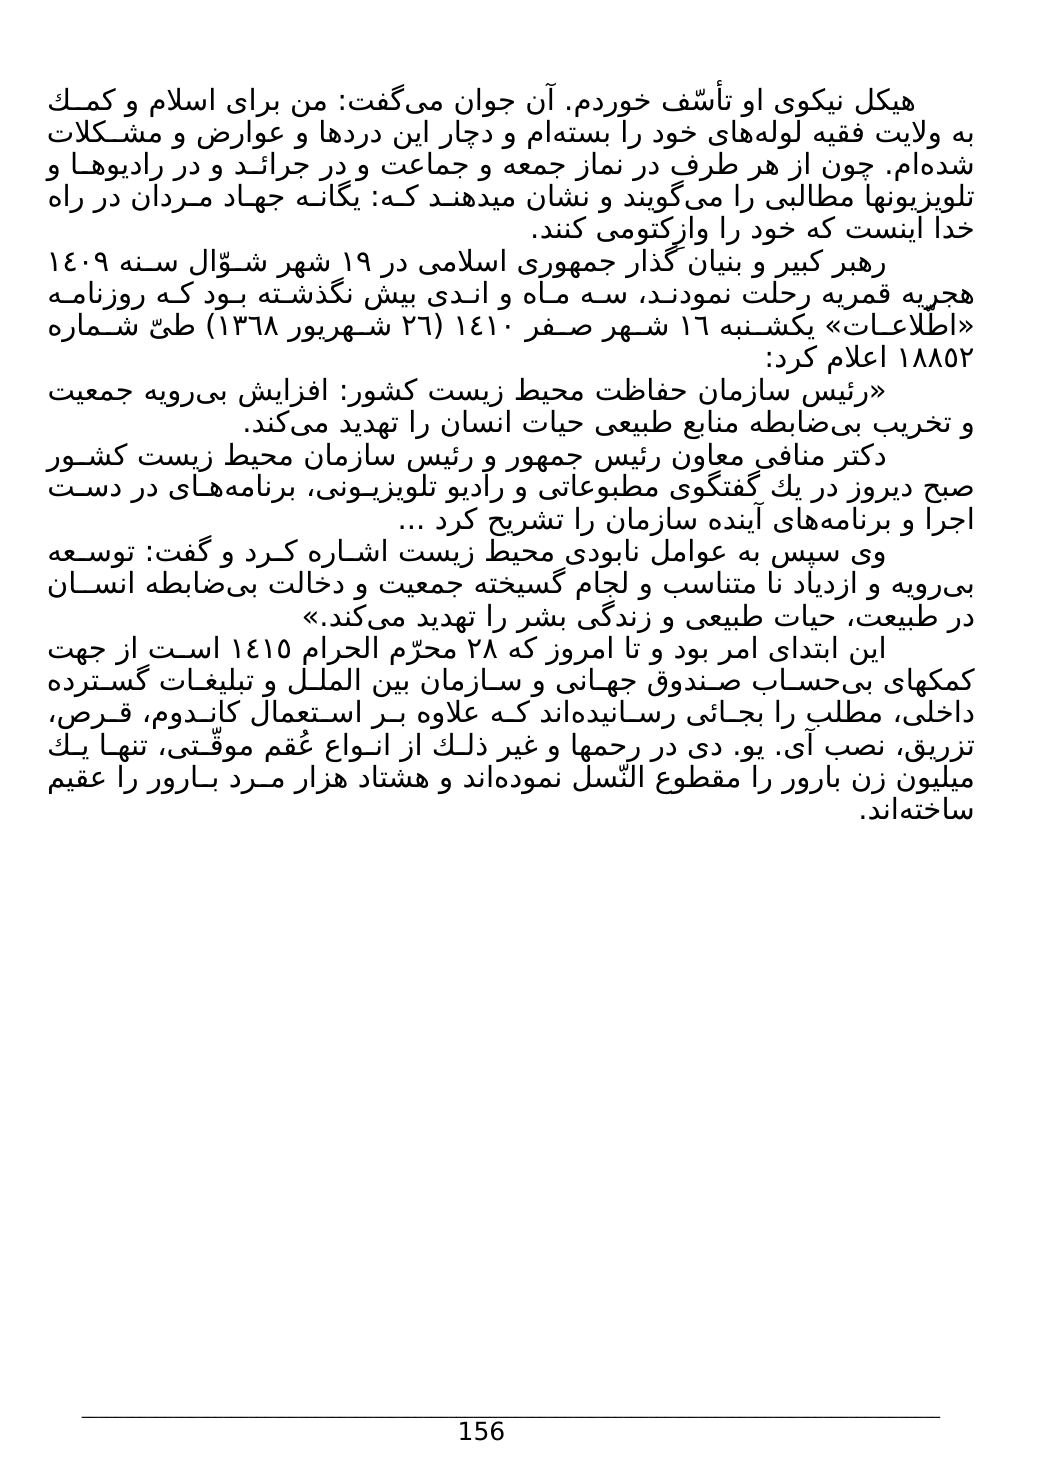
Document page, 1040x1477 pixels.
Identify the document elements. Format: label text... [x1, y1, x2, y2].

text وى سپس به عوامل نابودى محیط زیست اشاره كرد و گفت: توسعه بى‌رویه و ازدیاد نا متناسب و لجام گسیخته جمعیت و دخالت بى‌ضابطه انسان در طبیعت، حیات طبیعى و زندگى بشر را تهدید مى‌كند.» [47, 536, 975, 633]
text رهبر كبیر و بنیان گذار جمهورى اسلامى در ١٩ شهر شوّال سنه ١٤٠٩ هجریه قمریه رحلت نمودند، سه ماه و اندى بیش نگذشته بود كه روزنامه «اطّلاعات» یكشنبه ١٦ شهر صفر ١٤١٠ (٢٦ شهریور ١٣٦٨) طىّ شماره ١٨٨٥٢ اعلام كرد: [47, 246, 975, 375]
text هیكل نیكوى او تأسّف خوردم. آن جوان مى‌گفت: من براى اسلام و كمك به ولایت فقیه لوله‌هاى خود را بسته‌ام و دچار این دردها و عوارض و مشكلات شده‌ام. چون از هر طرف در نماز جمعه و جماعت و در جرائد و در رادیوها و تلویزیونها مطالبى را مى‌گویند و نشان میدهند كه: یگانه جهاد مردان در راه خدا اینست كه خود را وازِكتومى كنند. [47, 84, 975, 246]
text دكتر منافى معاون رئیس جمهور و رئیس سازمان محیط زیست كشور صبح دیروز در یك گفتگوى مطبوعاتى و رادیو تلویزیونى، برنامه‌هاى در دست اجرا و برنامه‌هاى آینده سازمان را تشریح كرد ... [47, 439, 975, 536]
text «رئیس سازمان حفاظت محیط زیست كشور: افزایش بى‌رویه جمعیت و تخریب بى‌ضابطه منابع طبیعى حیات انسان را تهدید مى‌كند. [47, 375, 975, 439]
text این ابتداى امر بود و تا امروز كه ٢٨ محرّم الحرام ١٤١٥ است از جهت كمكهاى بى‌حساب صندوق جهانى و سازمان بین الملل و تبلیغات گسترده داخلى، مطلب را بجائى رسانیده‌اند كه علاوه بر استعمال كاندوم، قرص، تزریق، نصب آى. یو. دى در رحمها و غیر ذلك از انواع عُقم موقّتى، تنها یك میلیون زن بارور را مقطوع النّسل نموده‌اند و هشتاد هزار مرد بارور را عقیم ساخته‌اند. [47, 633, 975, 826]
